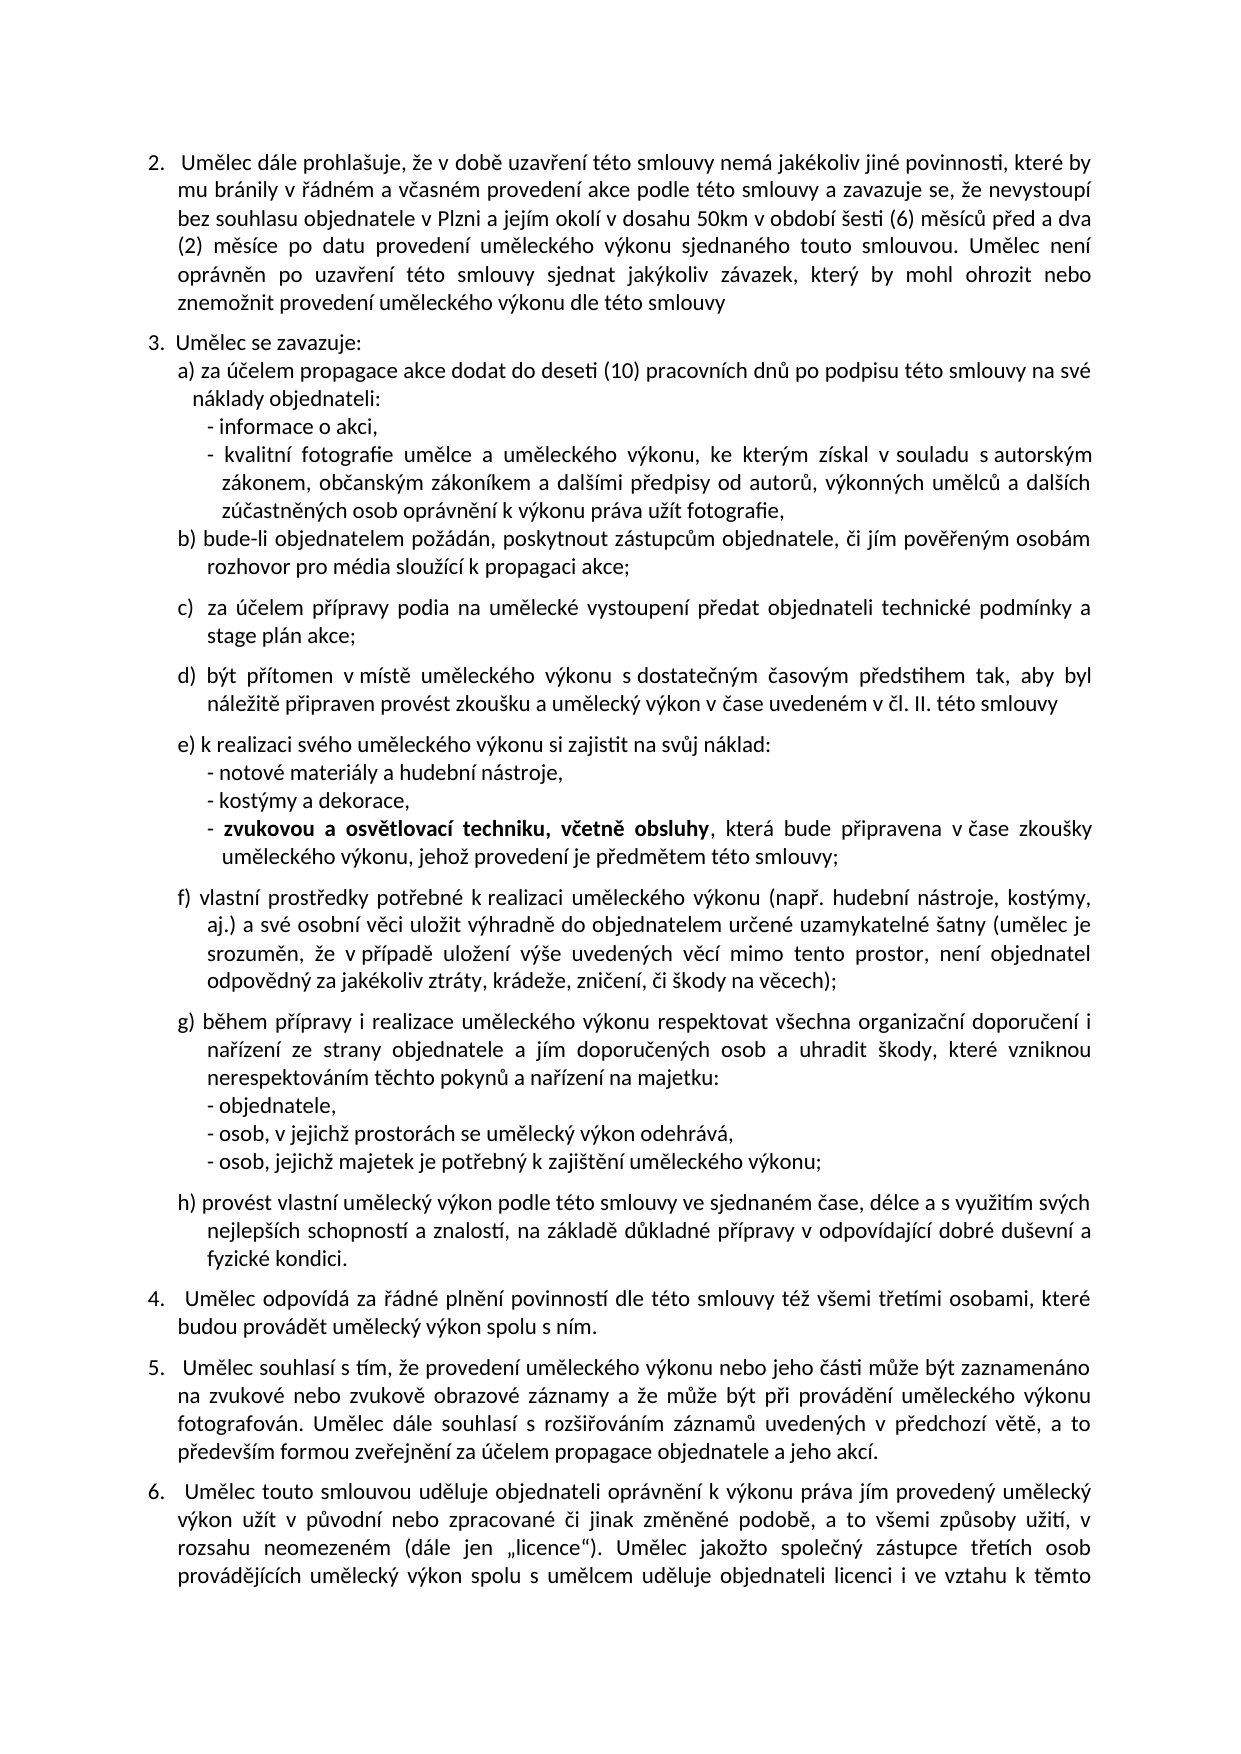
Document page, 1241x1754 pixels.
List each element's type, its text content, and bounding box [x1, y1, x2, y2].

text - osob, v jejichž prostorách se umělecký výkon odehrává, [207, 1119, 1093, 1147]
text - osob, jejichž majetek je potřebný k zajištění uměleckého výkonu; [207, 1147, 1093, 1175]
text - informace o akci, [207, 412, 1093, 440]
text b) bude-li objednatelem požádán, poskytnout zástupcům objednatele, či jím pověřeným osobám rozhovor pro média sloužící k propagaci akce; [177, 524, 1093, 580]
text - zvukovou a osvětlovací techniku, včetně obsluhy, která bude připravena v čase zkoušky uměleckého výkonu, jehož provedení je předmětem této smlouvy; [207, 814, 1093, 870]
text - kvalitní fotografie umělce a uměleckého výkonu, ke kterým získal v souladu s autorským zákonem, občanským zákoníkem a dalšími předpisy od autorů, výkonných umělců a dalších zúčastněných osob oprávnění k výkonu práva užít fotografie, [207, 440, 1093, 524]
text 2. Umělec dále prohlašuje, že v době uzavření této smlouvy nemá jakékoliv jiné povinnosti, které by mu bránily v řádném a včasném provedení akce podle této smlouvy a zavazuje se, že nevystoupí bez souhlasu objednatele v Plzni a jejím okolí v dosahu 50km v období šesti (6) měsíců před a dva (2) měsíce po datu provedení uměleckého výkonu sjednaného touto smlouvou. Umělec není oprávněn po uzavření této smlouvy sjednat jakýkoliv závazek, který by mohl ohrozit nebo znemožnit provedení uměleckého výkonu dle této smlouvy [148, 148, 1093, 316]
text 4. Umělec odpovídá za řádné plnění povinností dle této smlouvy též všemi třetími osobami, které budou provádět umělecký výkon spolu s ním. [148, 1284, 1093, 1340]
text g) během přípravy i realizace uměleckého výkonu respektovat všechna organizační doporučení i nařízení ze strany objednatele a jím doporučených osob a uhradit škody, které vzniknou nerespektováním těchto pokynů a nařízení na majetku: [177, 1007, 1093, 1091]
text a) za účelem propagace akce dodat do deseti (10) pracovních dnů po podpisu této smlouvy na své náklady objednateli: [177, 356, 1093, 412]
text c) za účelem přípravy podia na umělecké vystoupení předat objednateli technické podmínky a stage plán akce; [177, 593, 1093, 649]
text e) k realizaci svého uměleckého výkonu si zajistit na svůj náklad: [177, 730, 1093, 758]
text - objednatele, [207, 1091, 1093, 1119]
text d) být přítomen v místě uměleckého výkonu s dostatečným časovým předstihem tak, aby byl náležitě připraven provést zkoušku a umělecký výkon v čase uvedeném v čl. II. této smlouvy [177, 661, 1093, 717]
text h) provést vlastní umělecký výkon podle této smlouvy ve sjednaném čase, délce a s využitím svých nejlepších schopností a znalostí, na základě důkladné přípravy v odpovídající dobré duševní a fyzické kondici. [177, 1188, 1093, 1272]
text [148, 1477, 1093, 1589]
text 3. Umělec se zavazuje: [148, 328, 1093, 356]
text - notové materiály a hudební nástroje, [192, 758, 1093, 786]
text f) vlastní prostředky potřebné k realizaci uměleckého výkonu (např. hudební nástroje, kostýmy, aj.) a své osobní věci uložit výhradně do objednatelem určené uzamykatelné šatny (umělec je srozuměn, že v případě uložení výše uvedených věcí mimo tento prostor, není objednatel odpovědný za jakékoliv ztráty, krádeže, zničení, či škody na věcech); [177, 883, 1093, 995]
text - kostýmy a dekorace, [192, 786, 1093, 814]
text 5. Umělec souhlasí s tím, že provedení uměleckého výkonu nebo jeho části může být zaznamenáno na zvukové nebo zvukově obrazové záznamy a že může být při provádění uměleckého výkonu fotografován. Umělec dále souhlasí s rozšiřováním záznamů uvedených v předchozí větě, a to především formou zveřejnění za účelem propagace objednatele a jeho akcí. [148, 1353, 1093, 1465]
